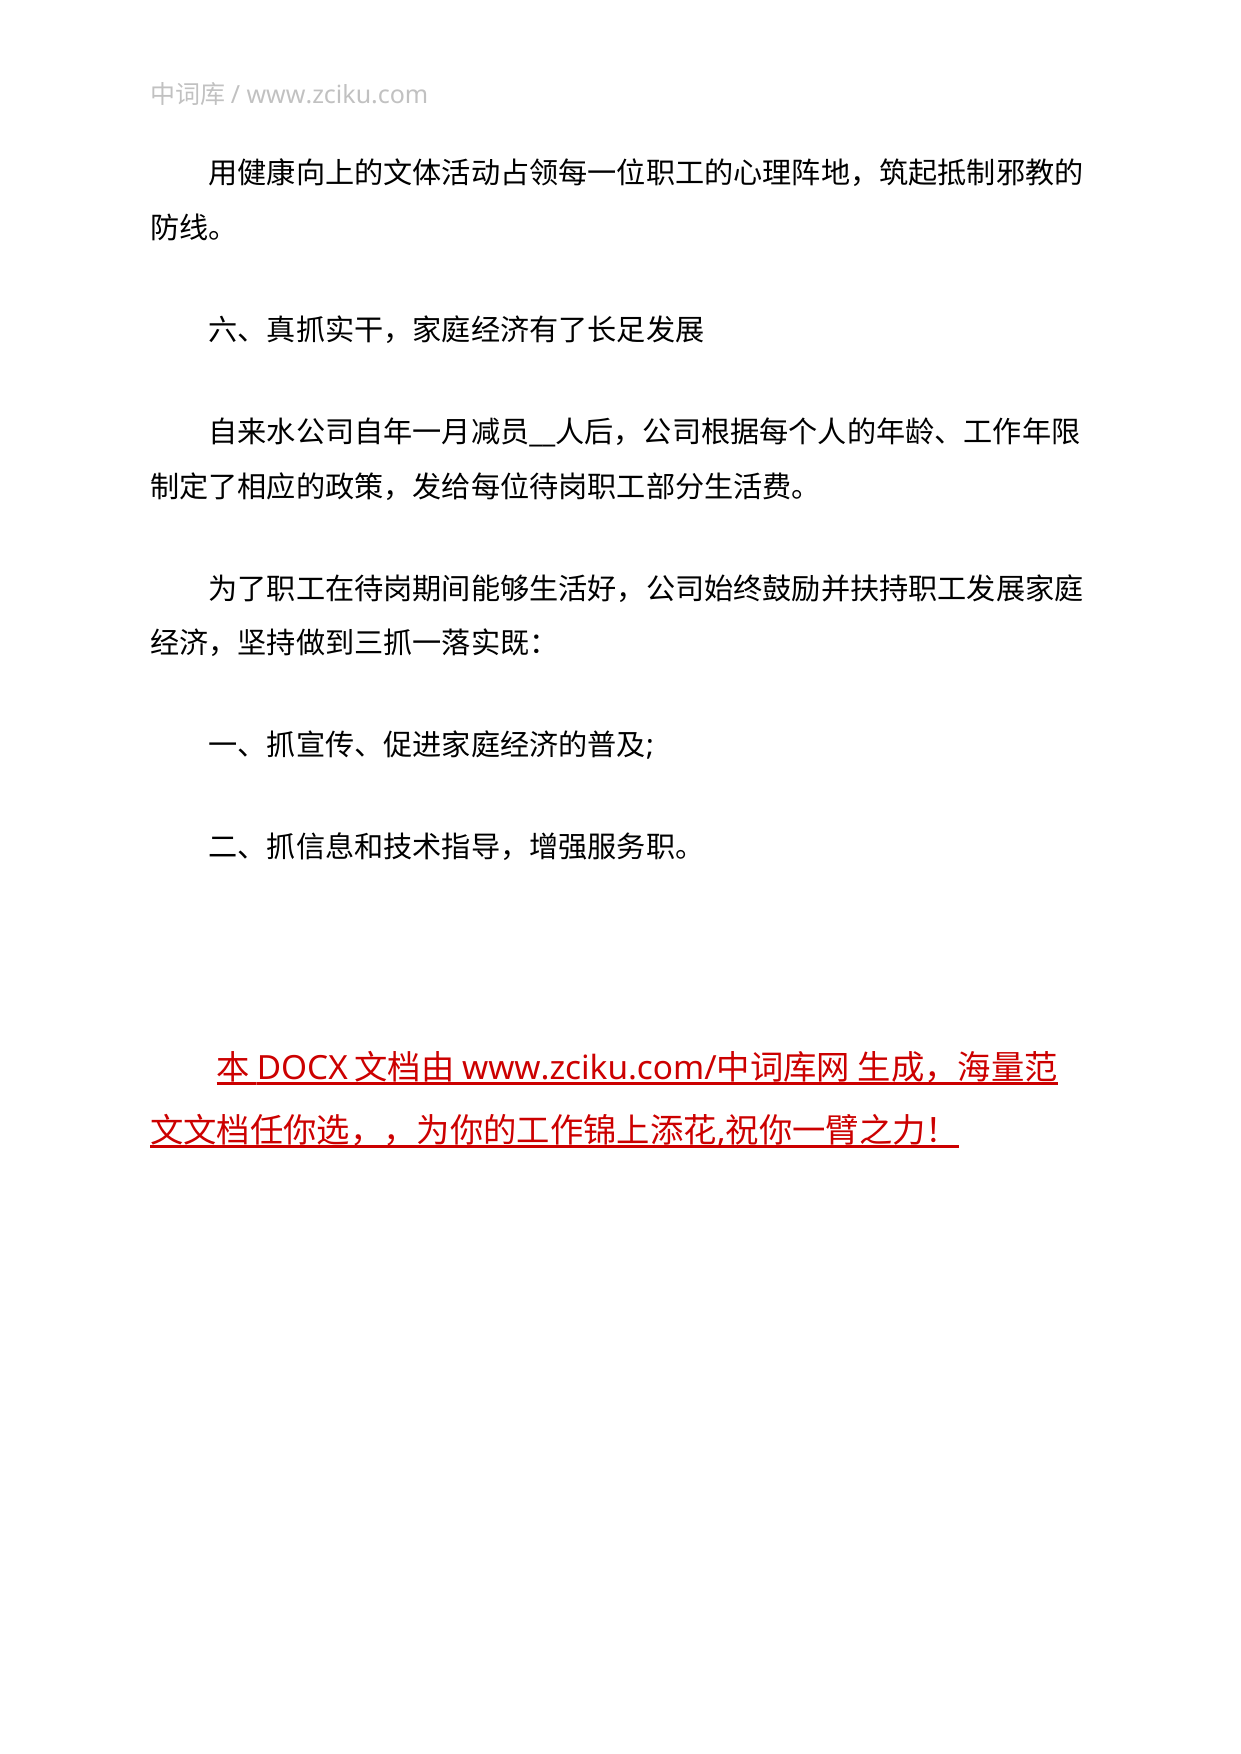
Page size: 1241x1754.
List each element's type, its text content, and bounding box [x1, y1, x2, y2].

text 为了职工在待岗期间能够生活好，公司始终鼓励并扶持职工发展家庭经济，坚持做到三抓一落实既： [150, 565, 1090, 662]
text 六、真抓实干，家庭经济有了长足发展 [150, 307, 1090, 349]
text 本DOCX文档由 www.zciku.com/中词库网 生成，海量范文文档任你选，，为你的工作锦上添花,祝你一臂之力！ [150, 1041, 1090, 1152]
text 二、抓信息和技术指导，增强服务职。 [150, 824, 1090, 866]
text 用健康向上的文体活动占领每一位职工的心理阵地，筑起抵制邪教的防线。 [150, 150, 1090, 247]
text 自来水公司自年一月减员__人后，公司根据每个人的年龄、工作年限制定了相应的政策，发给每位待岗职工部分生活费。 [150, 408, 1090, 506]
text 一、抓宣传、促进家庭经济的普及; [150, 722, 1090, 764]
